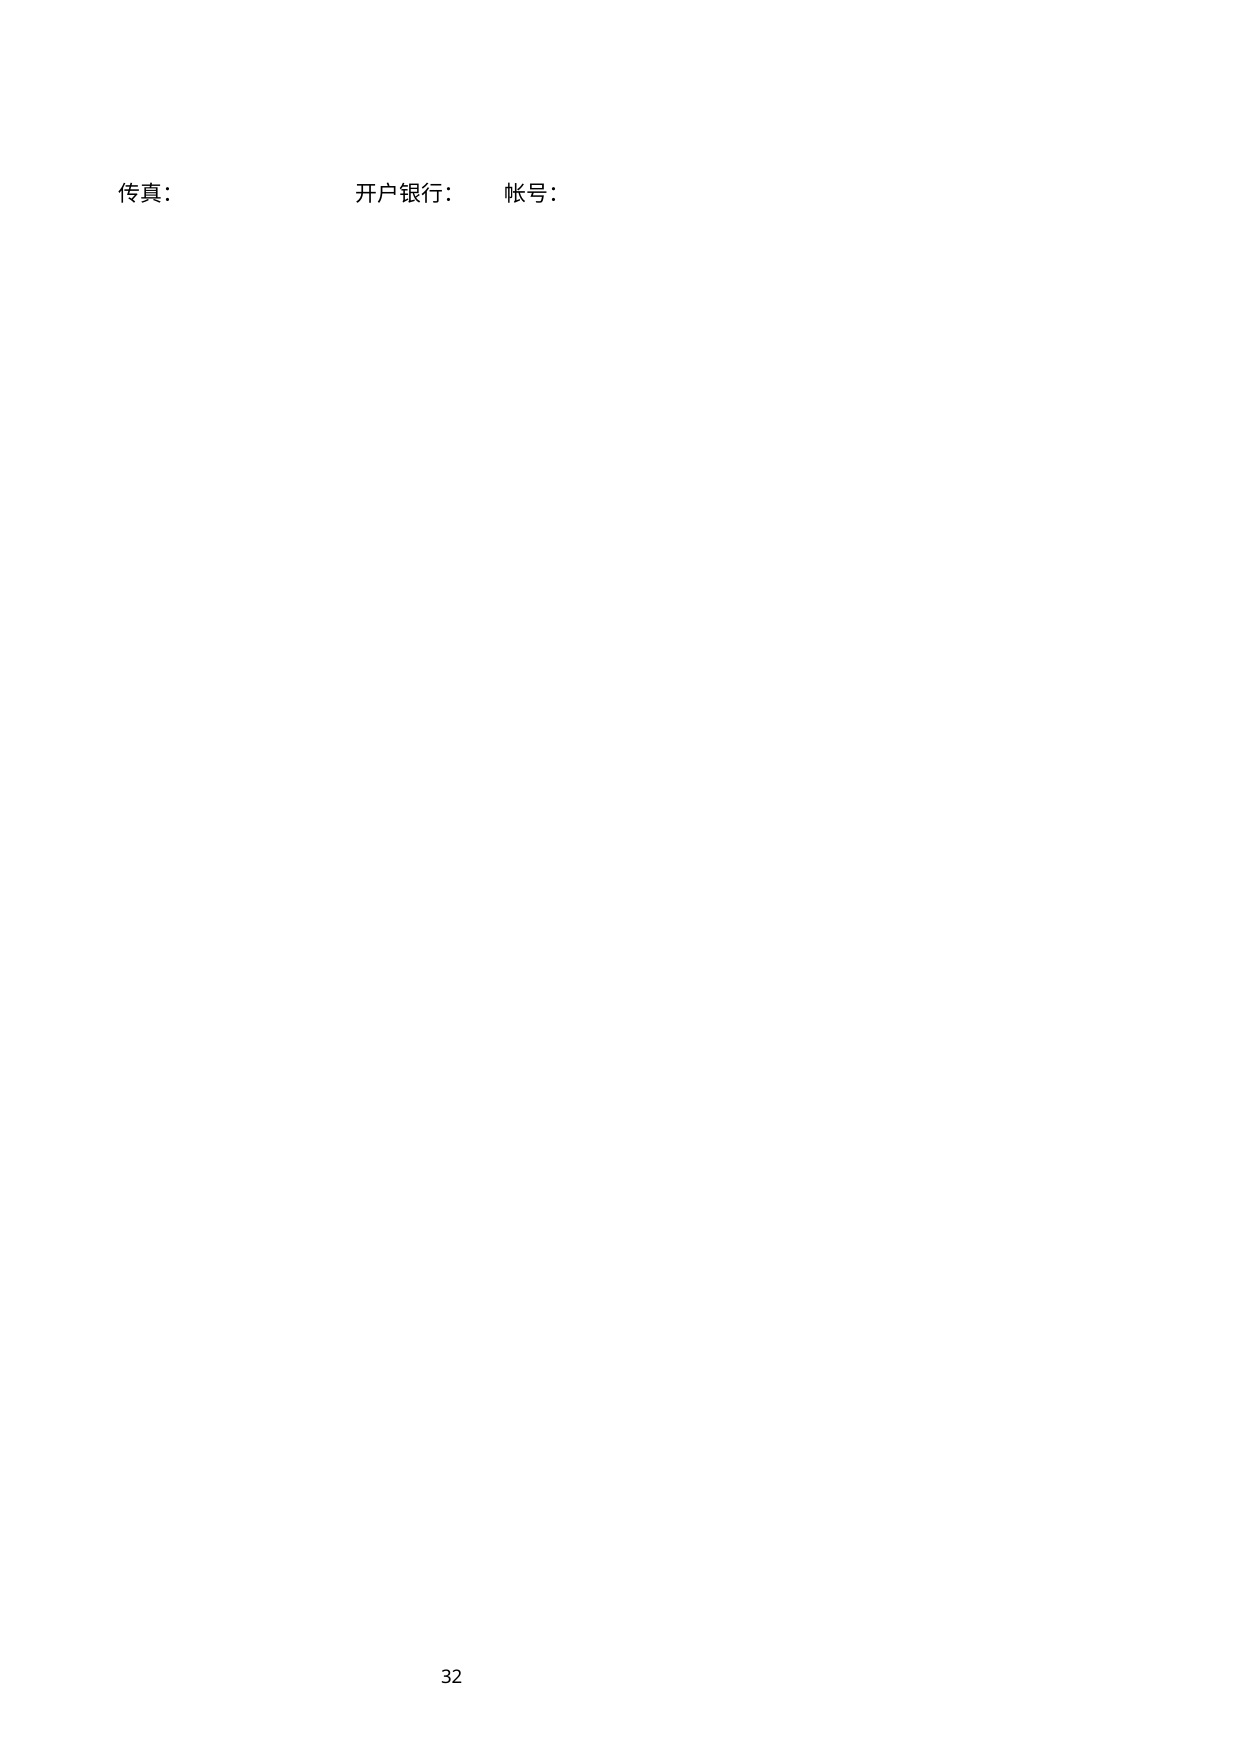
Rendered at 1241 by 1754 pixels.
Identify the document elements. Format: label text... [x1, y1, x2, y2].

text 传真： 开户银行： 帐号： [119, 162, 1063, 222]
